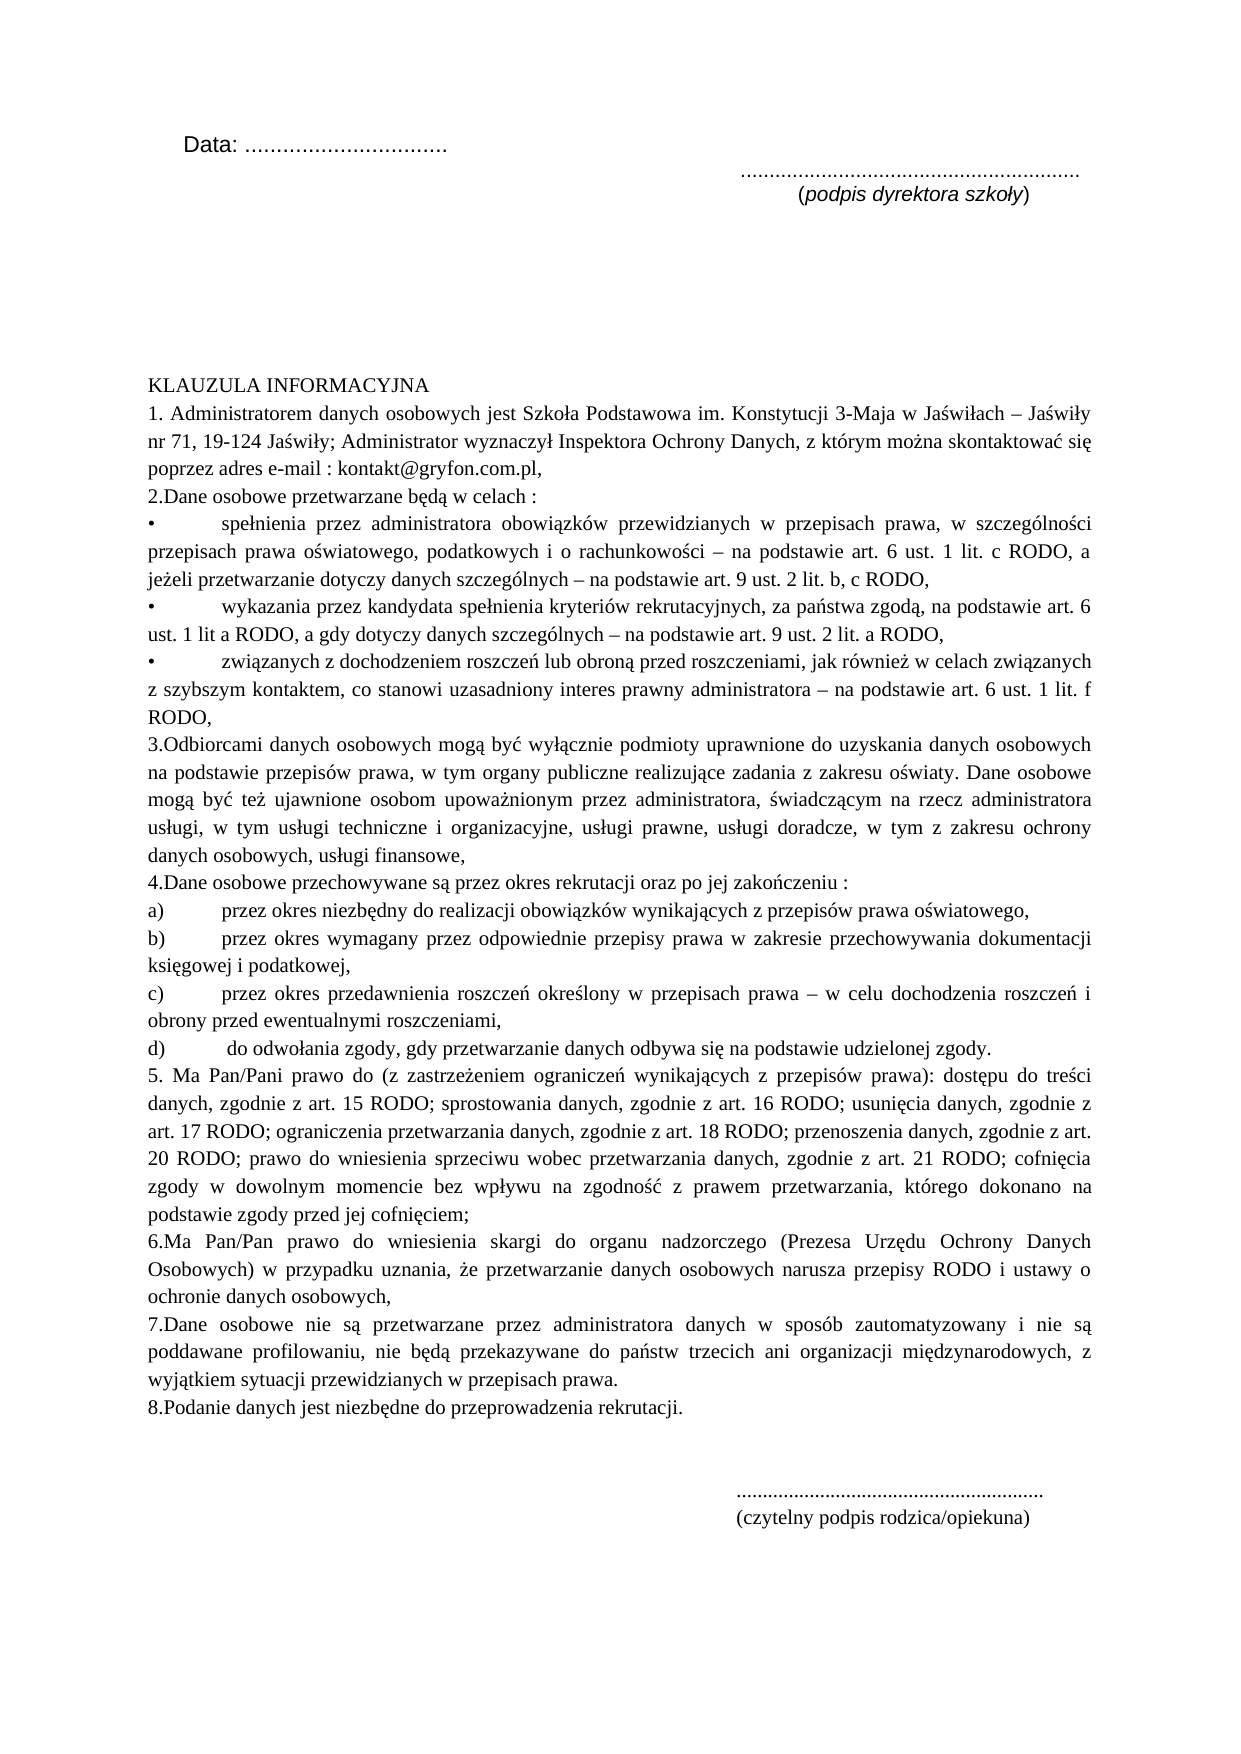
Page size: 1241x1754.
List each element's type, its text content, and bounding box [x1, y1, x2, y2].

text b) przez okres wymagany przez odpowiednie przepisy prawa w zakresie przechowywania dokumentacji księgowej i podatkowej, [148, 925, 1093, 977]
text c) przez okres przedawnienia roszczeń określony w przepisach prawa – w celu dochodzenia roszczeń i obrony przed ewentualnymi roszczeniami, [148, 981, 1093, 1032]
text ........................................................... [148, 1477, 1093, 1502]
text 8.Podanie danych jest niezbędne do przeprowadzenia rekrutacji. [148, 1395, 1093, 1419]
text • wykazania przez kandydata spełnienia kryteriów rekrutacyjnych, za państwa zgodą, na podstawie art. 6 ust. 1 lit a RODO, a gdy dotyczy danych szczególnych – na podstawie art. 9 ust. 2 lit. a RODO, [148, 594, 1093, 646]
text 7.Dane osobowe nie są przetwarzane przez administratora danych w sposób zautomatyzowany i nie są poddawane profilowaniu, nie będą przekazywane do państw trzecich ani organizacji międzynarodowych, z wyjątkiem sytuacji przewidzianych w przepisach prawa. [148, 1312, 1093, 1391]
text 6.Ma Pan/Pan prawo do wniesienia skargi do organu nadzorczego (Prezesa Urzędu Ochrony Danych Osobowych) w przypadku uznania, że przetwarzanie danych osobowych narusza przepisy RODO i ustawy o ochronie danych osobowych, [148, 1229, 1093, 1308]
text d) do odwołania zgody, gdy przetwarzanie danych odbywa się na podstawie udzielonej zgody. [148, 1036, 1093, 1060]
text • związanych z dochodzeniem roszczeń lub obroną przed roszczeniami, jak również w celach związanych z szybszym kontaktem, co stanowi uzasadniony interes prawny administratora – na podstawie art. 6 ust. 1 lit. f RODO, [148, 649, 1093, 729]
text • spełnienia przez administratora obowiązków przewidzianych w przepisach prawa, w szczególności przepisach prawa oświatowego, podatkowych i o rachunkowości – na podstawie art. 6 ust. 1 lit. c RODO, a jeżeli przetwarzanie dotyczy danych szczególnych – na podstawie art. 9 ust. 2 lit. b, c RODO, [148, 511, 1093, 591]
text 3.Odbiorcami danych osobowych mogą być wyłącznie podmioty uprawnione do uzyskania danych osobowych na podstawie przepisów prawa, w tym organy publiczne realizujące zadania z zakresu oświaty. Dane osobowe mogą być też ujawnione osobom upoważnionym przez administratora, świadczącym na rzecz administratora usługi, w tym usługi techniczne i organizacyjne, usługi prawne, usługi doradcze, w tym z zakresu ochrony danych osobowych, usługi finansowe, [148, 732, 1093, 867]
text 4.Dane osobowe przechowywane są przez okres rekrutacji oraz po jej zakończeniu : [148, 870, 1093, 894]
text a) przez okres niezbędny do realizacji obowiązków wynikających z przepisów prawa oświatowego, [148, 898, 1093, 922]
text (czytelny podpis rodzica/opiekuna) [148, 1505, 1093, 1529]
text Data: ................................ [183, 131, 1093, 158]
text KLAUZULA INFORMACYJNA [148, 373, 1093, 397]
text (podpis dyrektora szkoły) [590, 182, 1087, 206]
text 1. Administratorem danych osobowych jest Szkoła Podstawowa im. Konstytucji 3-Maja w Jaświłach – Jaświły nr 71, 19-124 Jaświły; Administrator wyznaczył Inspektora Ochrony Danych, z którym można skontaktować się poprzez adres e-mail : kontakt@gryfon.com.pl, [148, 401, 1093, 480]
text 2.Dane osobowe przetwarzane będą w celach : [148, 484, 1093, 508]
text ........................................................... [590, 158, 1087, 182]
text 5. Ma Pan/Pani prawo do (z zastrzeżeniem ograniczeń wynikających z przepisów prawa): dostępu do treści danych, zgodnie z art. 15 RODO; sprostowania danych, zgodnie z art. 16 RODO; usunięcia danych, zgodnie z art. 17 RODO; ograniczenia przetwarzania danych, zgodnie z art. 18 RODO; przenoszenia danych, zgodnie z art. 20 RODO; prawo do wniesienia sprzeciwu wobec przetwarzania danych, zgodnie z art. 21 RODO; cofnięcia zgody w dowolnym momencie bez wpływu na zgodność z prawem przetwarzania, którego dokonano na podstawie zgody przed jej cofnięciem; [148, 1063, 1093, 1226]
